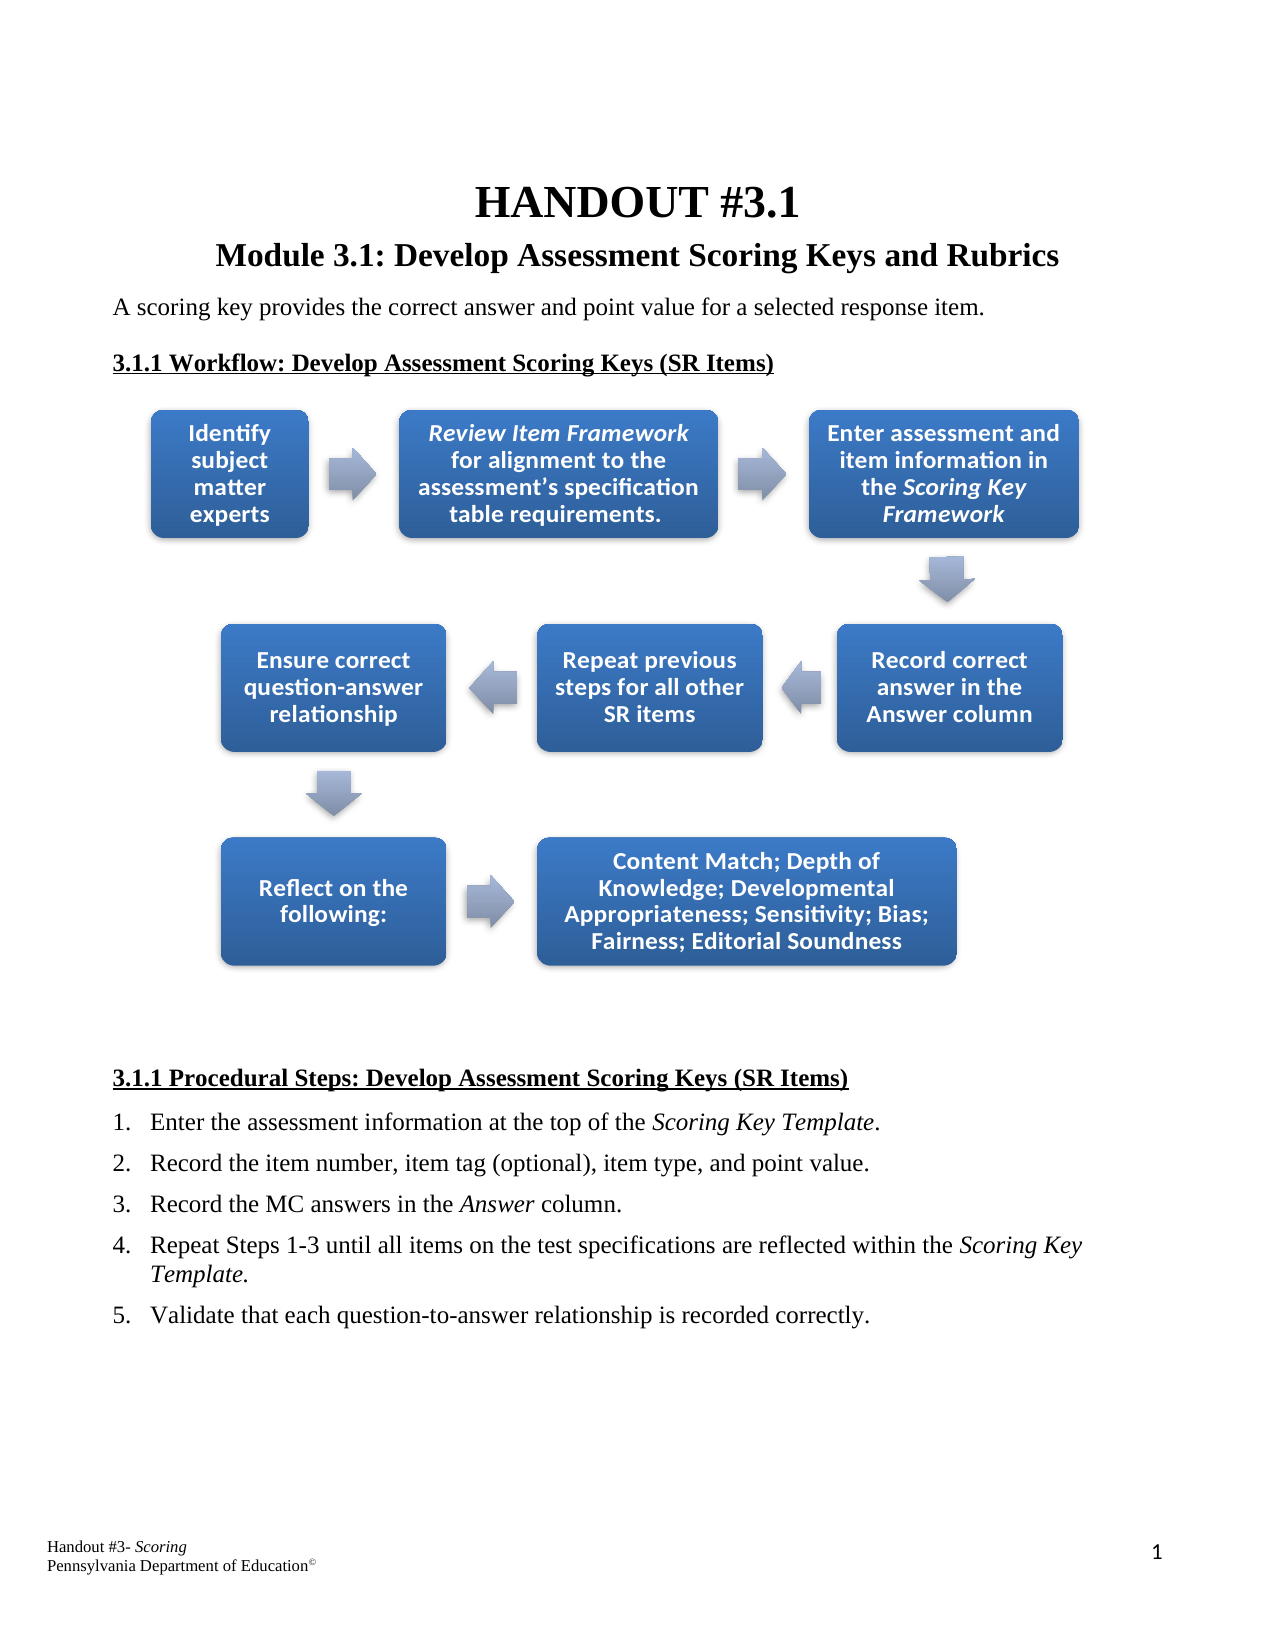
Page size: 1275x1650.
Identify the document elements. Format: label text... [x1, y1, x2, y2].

list Validate that each question-to-answer relationship is recorded correctly. [112, 1300, 1162, 1329]
list Repeat Steps 1-3 until all items on the test specifications are reflected within the Scoring Key Template. [112, 1230, 1162, 1288]
text A scoring key provides the correct answer and point value for a selected response item. [112, 292, 1162, 321]
list Record the MC answers in the Answer column. [112, 1189, 1162, 1218]
text 3.1.1 Procedural Steps: Develop Assessment Scoring Keys (SR Items) [112, 1063, 1162, 1092]
list Enter the assessment information at the top of the Scoring Key Template. [112, 1107, 1162, 1135]
subtitle HANDOUT #3.1 [112, 175, 1162, 228]
list Record the item number, item tag (optional), item type, and point value. [112, 1148, 1162, 1177]
text 3.1.1 Workflow: Develop Assessment Scoring Keys (SR Items) [112, 348, 1162, 376]
text Module 3.1: Develop Assessment Scoring Keys and Rubrics [112, 236, 1162, 274]
